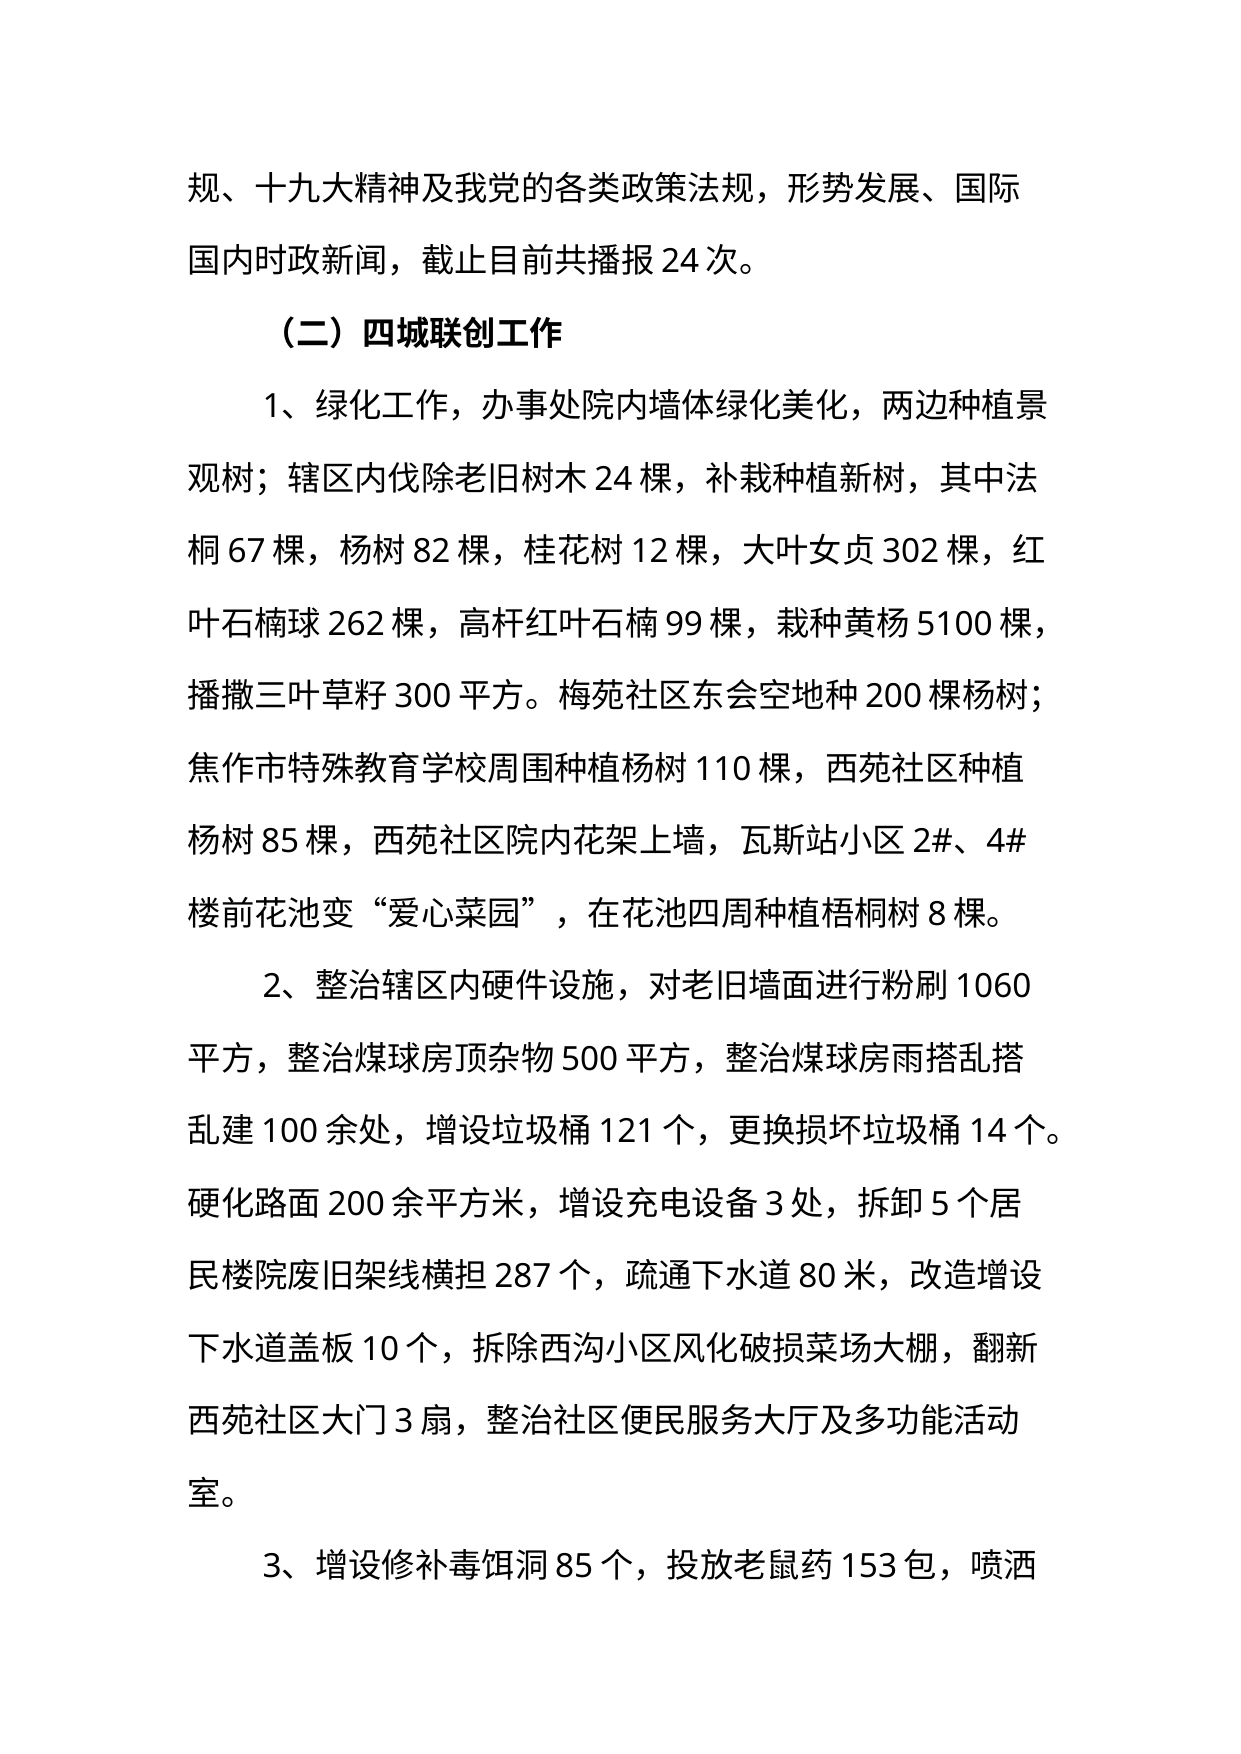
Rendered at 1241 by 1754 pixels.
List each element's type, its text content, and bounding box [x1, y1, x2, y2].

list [187, 162, 1053, 283]
text （二）四城联创工作 [187, 307, 1053, 355]
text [187, 1539, 1053, 1587]
text 2、整治辖区内硬件设施，对老旧墙面进行粉刷1060平方，整治煤球房顶杂物500平方，整治煤球房雨搭乱搭乱建100余处，增设垃圾桶121个，更换损坏垃圾桶14个。硬化路面200余平方米，增设充电设备3处，拆卸5个居民楼院废旧架线横担287个，疏通下水道80米，改造增设下水道盖板10个，拆除西沟小区风化破损菜场大棚，翻新西苑社区大门3扇，整治社区便民服务大厅及多功能活动室。 [187, 959, 1053, 1515]
text 1、绿化工作，办事处院内墙体绿化美化，两边种植景观树；辖区内伐除老旧树木24棵，补栽种植新树，其中法桐67棵，杨树82棵，桂花树12棵，大叶女贞302棵，红叶石楠球262棵，高杆红叶石楠99棵，栽种黄杨5100棵，播撒三叶草籽300平方。梅苑社区东会空地种200棵杨树；焦作市特殊教育学校周围种植杨树110棵，西苑社区种植杨树85棵，西苑社区院内花架上墙，瓦斯站小区2#、4#楼前花池变“爱心菜园”，在花池四周种植梧桐树8棵。 [187, 379, 1053, 935]
